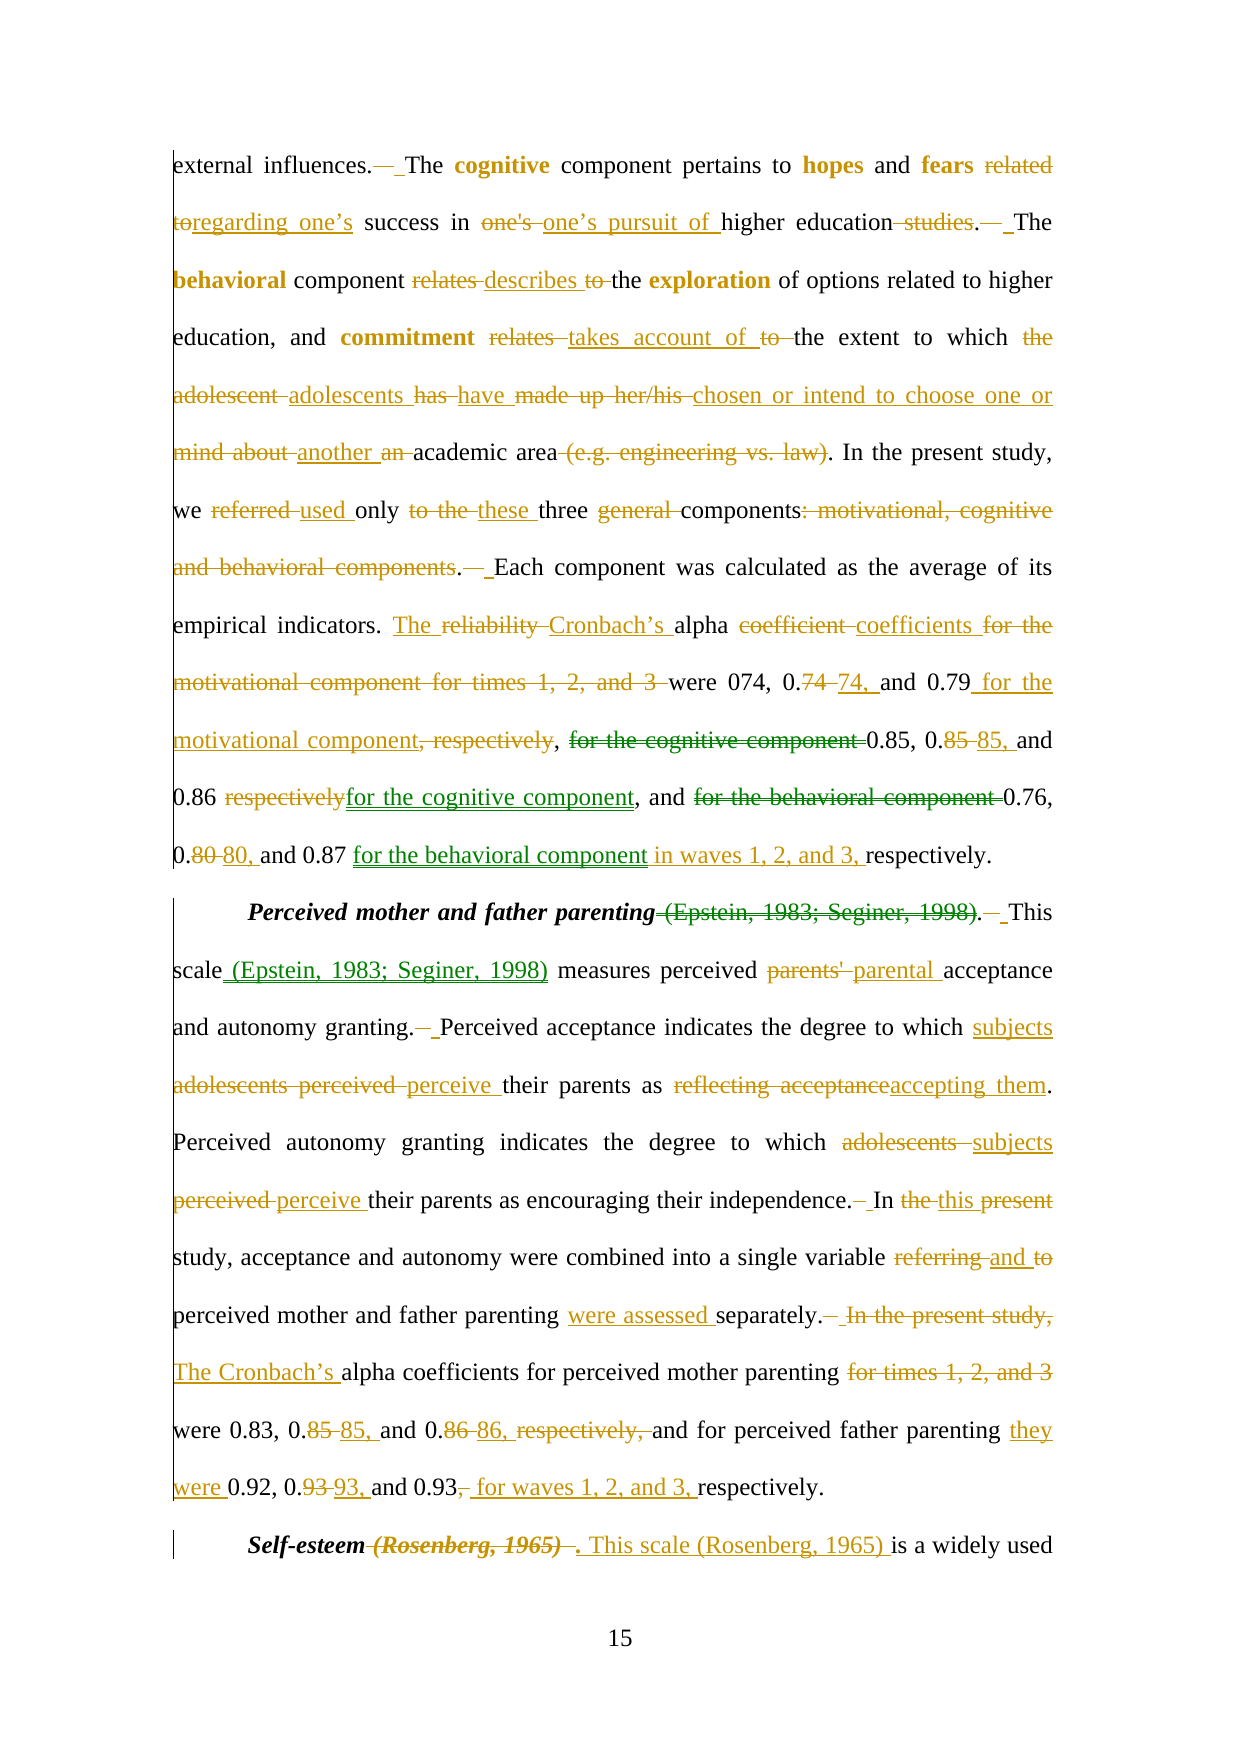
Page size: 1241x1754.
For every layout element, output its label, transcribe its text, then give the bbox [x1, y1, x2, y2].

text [174, 1530, 1053, 1559]
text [174, 150, 1053, 869]
text Perceived mother and father parenting.This scale measures perceived acceptance and autonomy granting.Perceived acceptance indicates the degree to which their parents as .Perceived autonomy granting indicates the degree to which their parents as encouraging their independence.In study, acceptance and autonomy were combined into a single variable perceived mother and father parenting separately.alpha coefficients for perceived mother parenting were 0.83, 0.and 0.and for perceived father parenting 0.92, 0.and 0.93respectively. [174, 897, 1053, 1501]
